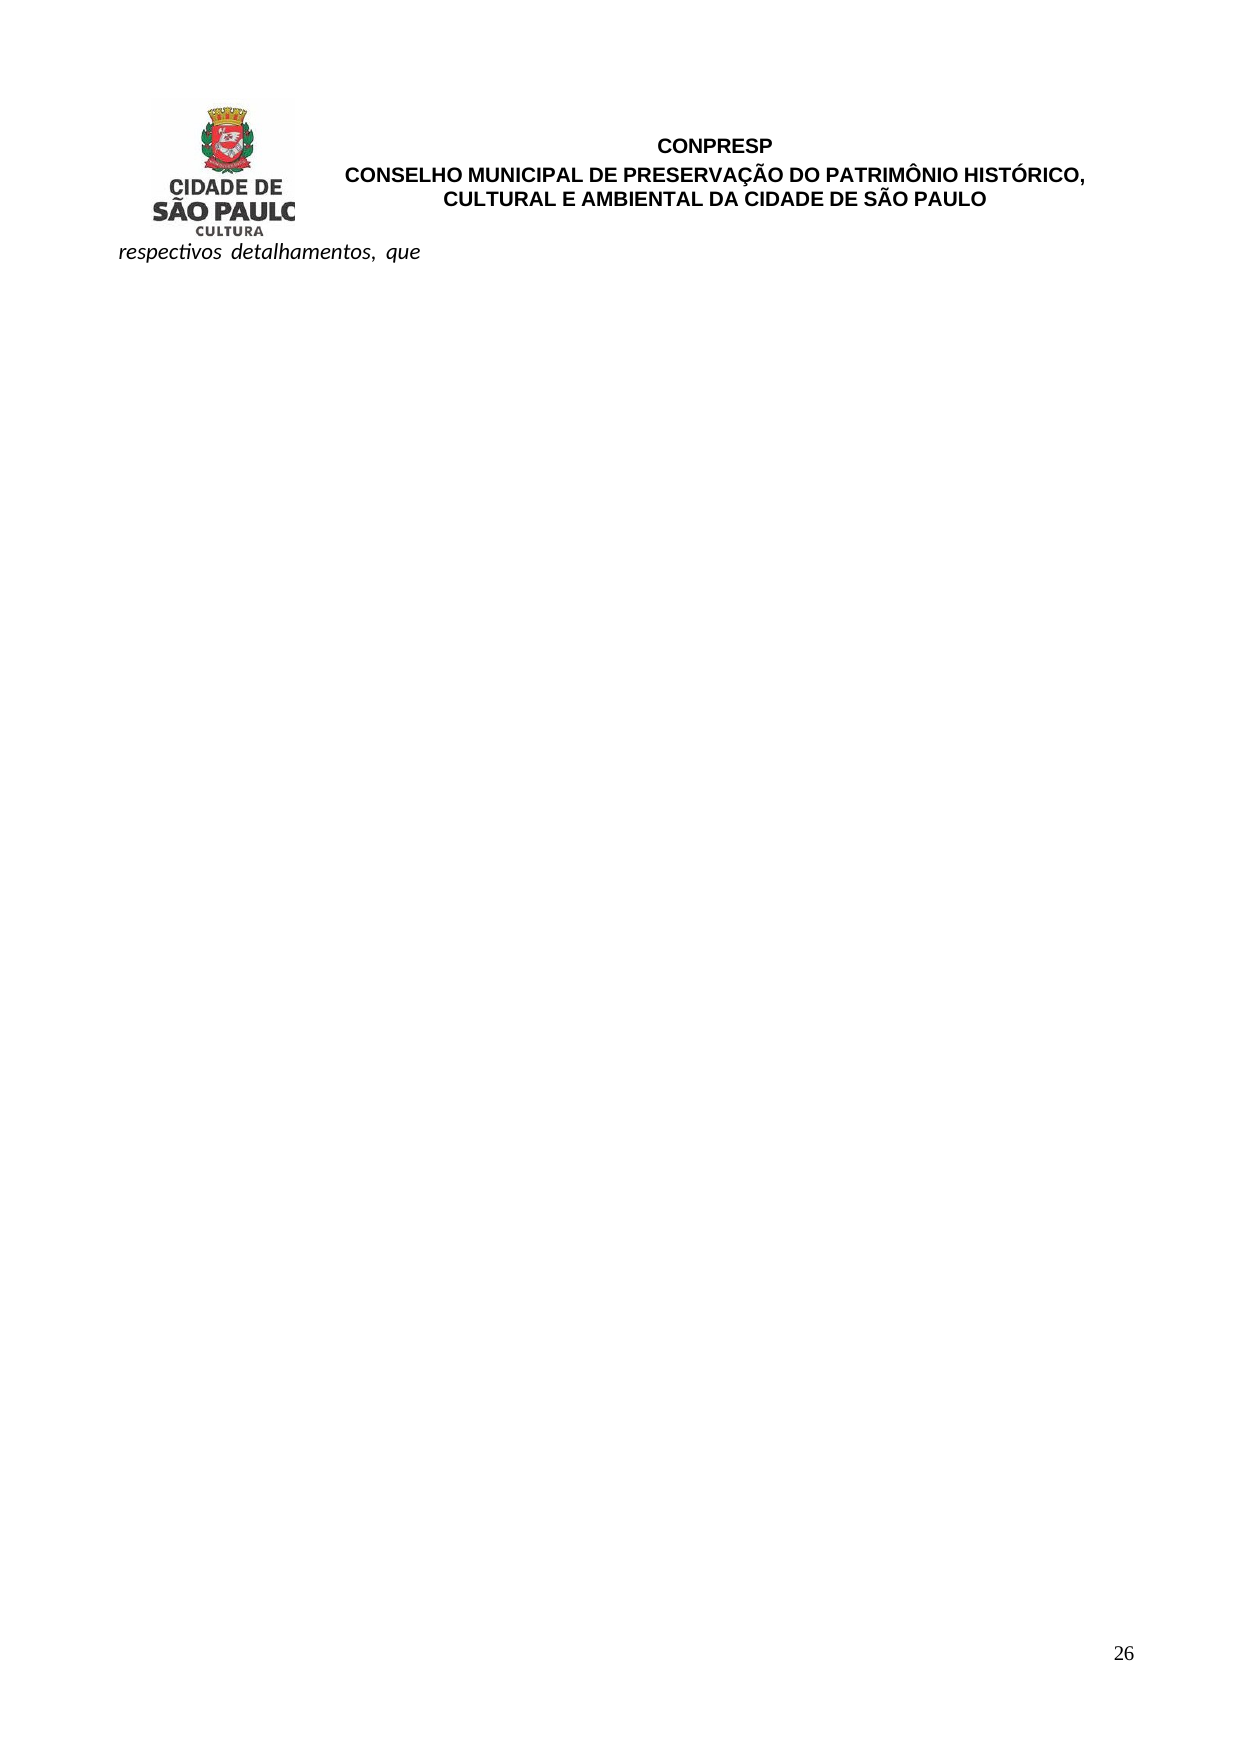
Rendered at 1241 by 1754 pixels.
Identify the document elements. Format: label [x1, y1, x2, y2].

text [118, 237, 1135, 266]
picture [150, 98, 295, 237]
